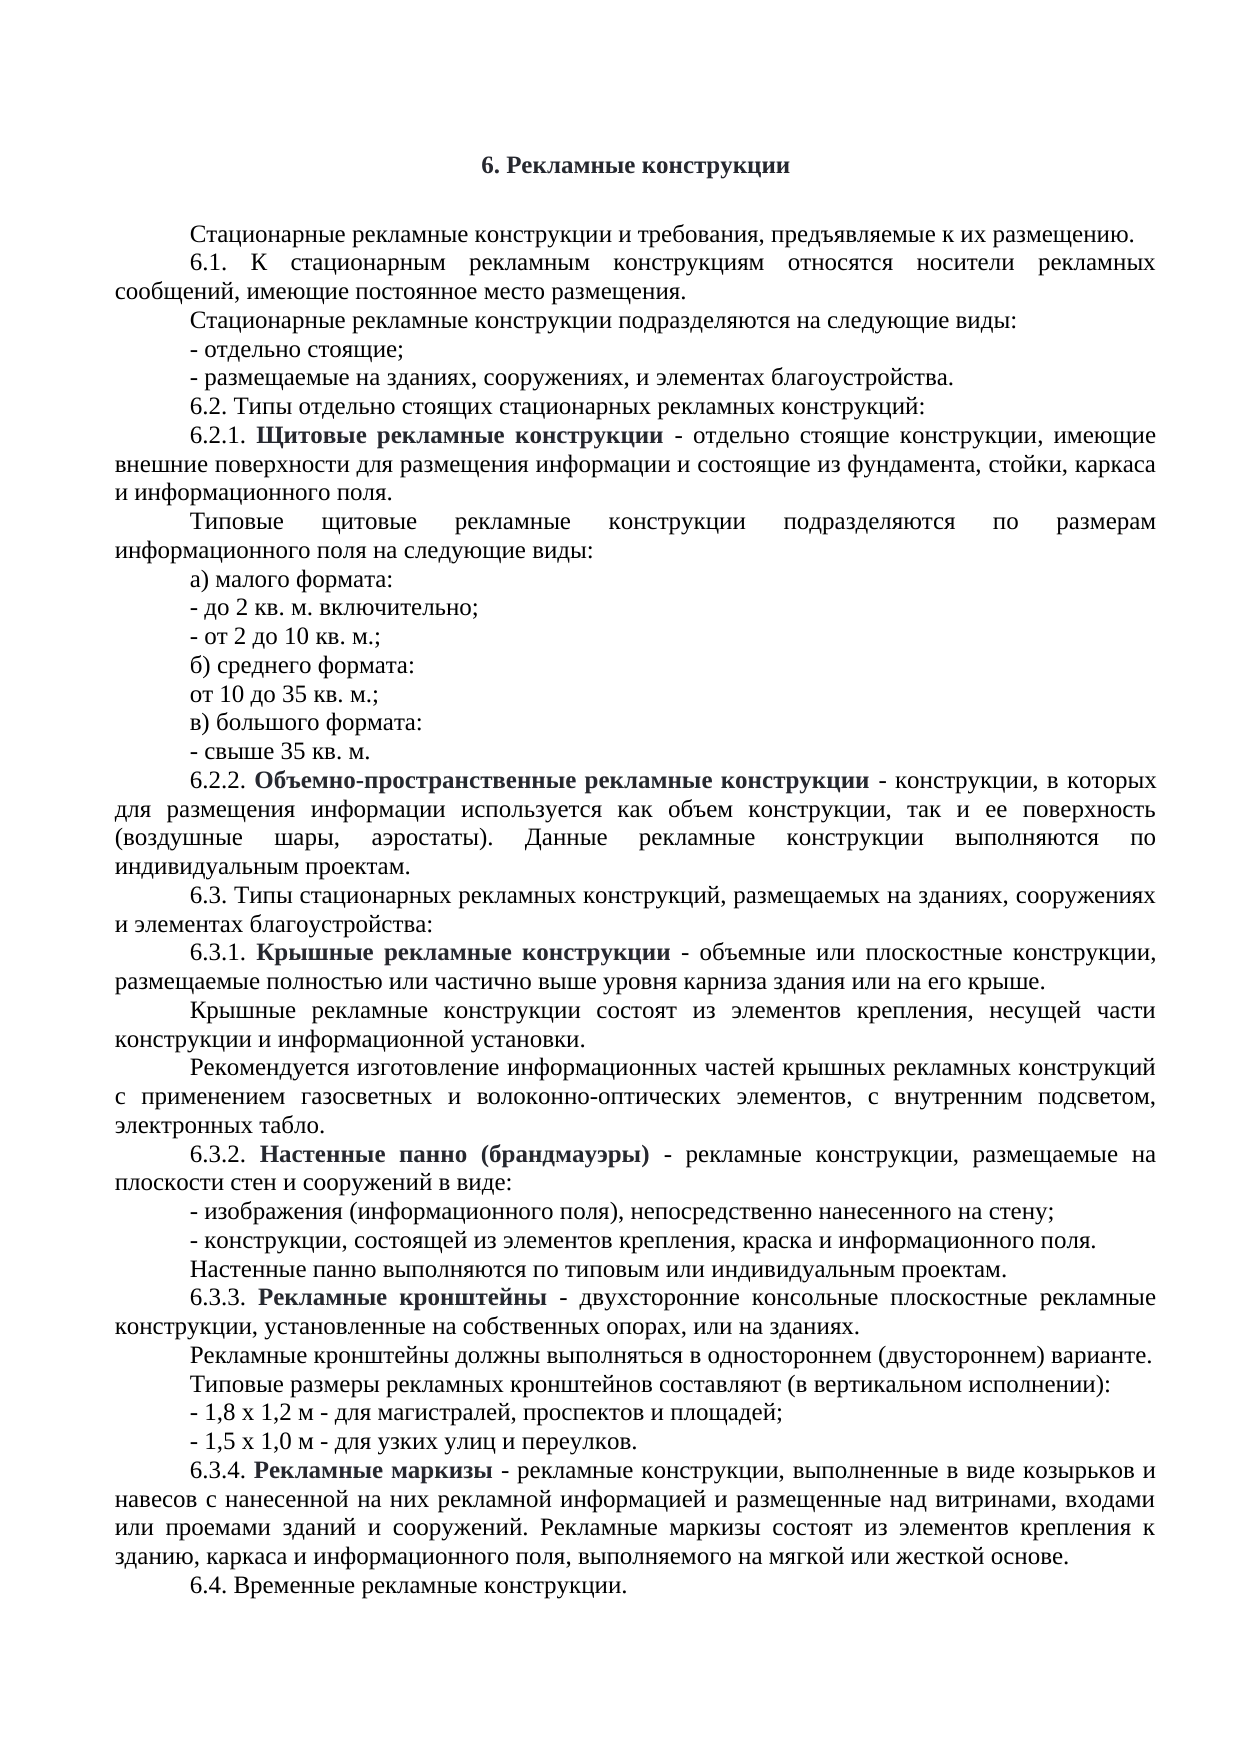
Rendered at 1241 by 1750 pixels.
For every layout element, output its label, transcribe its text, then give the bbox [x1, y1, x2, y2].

text в) большого формата: [114, 707, 1157, 736]
text 6.2.2. Объемно-пространственные рекламные конструкции - конструкции, в которых для размещения информации используется как объем конструкции, так и ее поверхность (воздушные шары, аэростаты). Данные рекламные конструкции выполняются по индивидуальным проектам. [114, 765, 1157, 880]
text - изображения (информационного поля), непосредственно нанесенного на стену; [114, 1196, 1157, 1225]
subtitle 6. Рекламные конструкции [114, 150, 1157, 179]
text 6.4. Временные рекламные конструкции. [114, 1570, 1157, 1599]
text от 10 до 35 кв. м.; [114, 679, 1157, 707]
text Стационарные рекламные конструкции и требования, предъявляемые к их размещению. [114, 219, 1157, 247]
text - свыше 35 кв. м. [114, 736, 1157, 765]
text Рекламные кронштейны должны выполняться в одностороннем (двустороннем) варианте. [114, 1340, 1157, 1369]
text - до 2 кв. м. включительно; [114, 592, 1157, 621]
text 6.3.4. Рекламные маркизы - рекламные конструкции, выполненные в виде козырьков и навесов с нанесенной на них рекламной информацией и размещенные над витринами, входами или проемами зданий и сооружений. Рекламные маркизы состоят из элементов крепления к зданию, каркаса и информационного поля, выполняемого на мягкой или жесткой основе. [114, 1455, 1157, 1570]
text - от 2 до 10 кв. м.; [114, 621, 1157, 650]
text б) среднего формата: [114, 650, 1157, 679]
text 6.2. Типы отдельно стоящих стационарных рекламных конструкций: [114, 391, 1157, 420]
text Рекомендуется изготовление информационных частей крышных рекламных конструкций с применением газосветных и волоконно-оптических элементов, с внутренним подсветом, электронных табло. [114, 1052, 1157, 1139]
text 6.3.3. Рекламные кронштейны - двухсторонние консольные плоскостные рекламные конструкции, установленные на собственных опорах, или на зданиях. [114, 1282, 1157, 1340]
text - размещаемые на зданиях, сооружениях, и элементах благоустройства. [114, 362, 1157, 391]
text Типовые щитовые рекламные конструкции подразделяются по размерам информационного поля на следующие виды: [114, 506, 1157, 564]
text Настенные панно выполняются по типовым или индивидуальным проектам. [114, 1254, 1157, 1282]
text Стационарные рекламные конструкции подразделяются на следующие виды: [114, 305, 1157, 334]
text 6.3.2. Настенные панно (брандмауэры) - рекламные конструкции, размещаемые на плоскости стен и сооружений в виде: [114, 1139, 1157, 1196]
text 6.3.1. Крышные рекламные конструкции - объемные или плоскостные конструкции, размещаемые полностью или частично выше уровня карниза здания или на его крыше. [114, 937, 1157, 995]
text 6.2.1. Щитовые рекламные конструкции - отдельно стоящие конструкции, имеющие внешние поверхности для размещения информации и состоящие из фундамента, стойки, каркаса и информационного поля. [114, 420, 1157, 506]
text а) малого формата: [114, 564, 1157, 592]
text Крышные рекламные конструкции состоят из элементов крепления, несущей части конструкции и информационной установки. [114, 995, 1157, 1052]
text - 1,8 х 1,2 м - для магистралей, проспектов и площадей; [114, 1397, 1157, 1426]
text - отдельно стоящие; [114, 334, 1157, 362]
text - 1,5 х 1,0 м - для узких улиц и переулков. [114, 1426, 1157, 1455]
text 6.1. К стационарным рекламным конструкциям относятся носители рекламных сообщений, имеющие постоянное место размещения. [114, 247, 1157, 305]
text Типовые размеры рекламных кронштейнов составляют (в вертикальном исполнении): [114, 1369, 1157, 1397]
text 6.3. Типы стационарных рекламных конструкций, размещаемых на зданиях, сооружениях и элементах благоустройства: [114, 880, 1157, 937]
text - конструкции, состоящей из элементов крепления, краска и информационного поля. [114, 1225, 1157, 1254]
